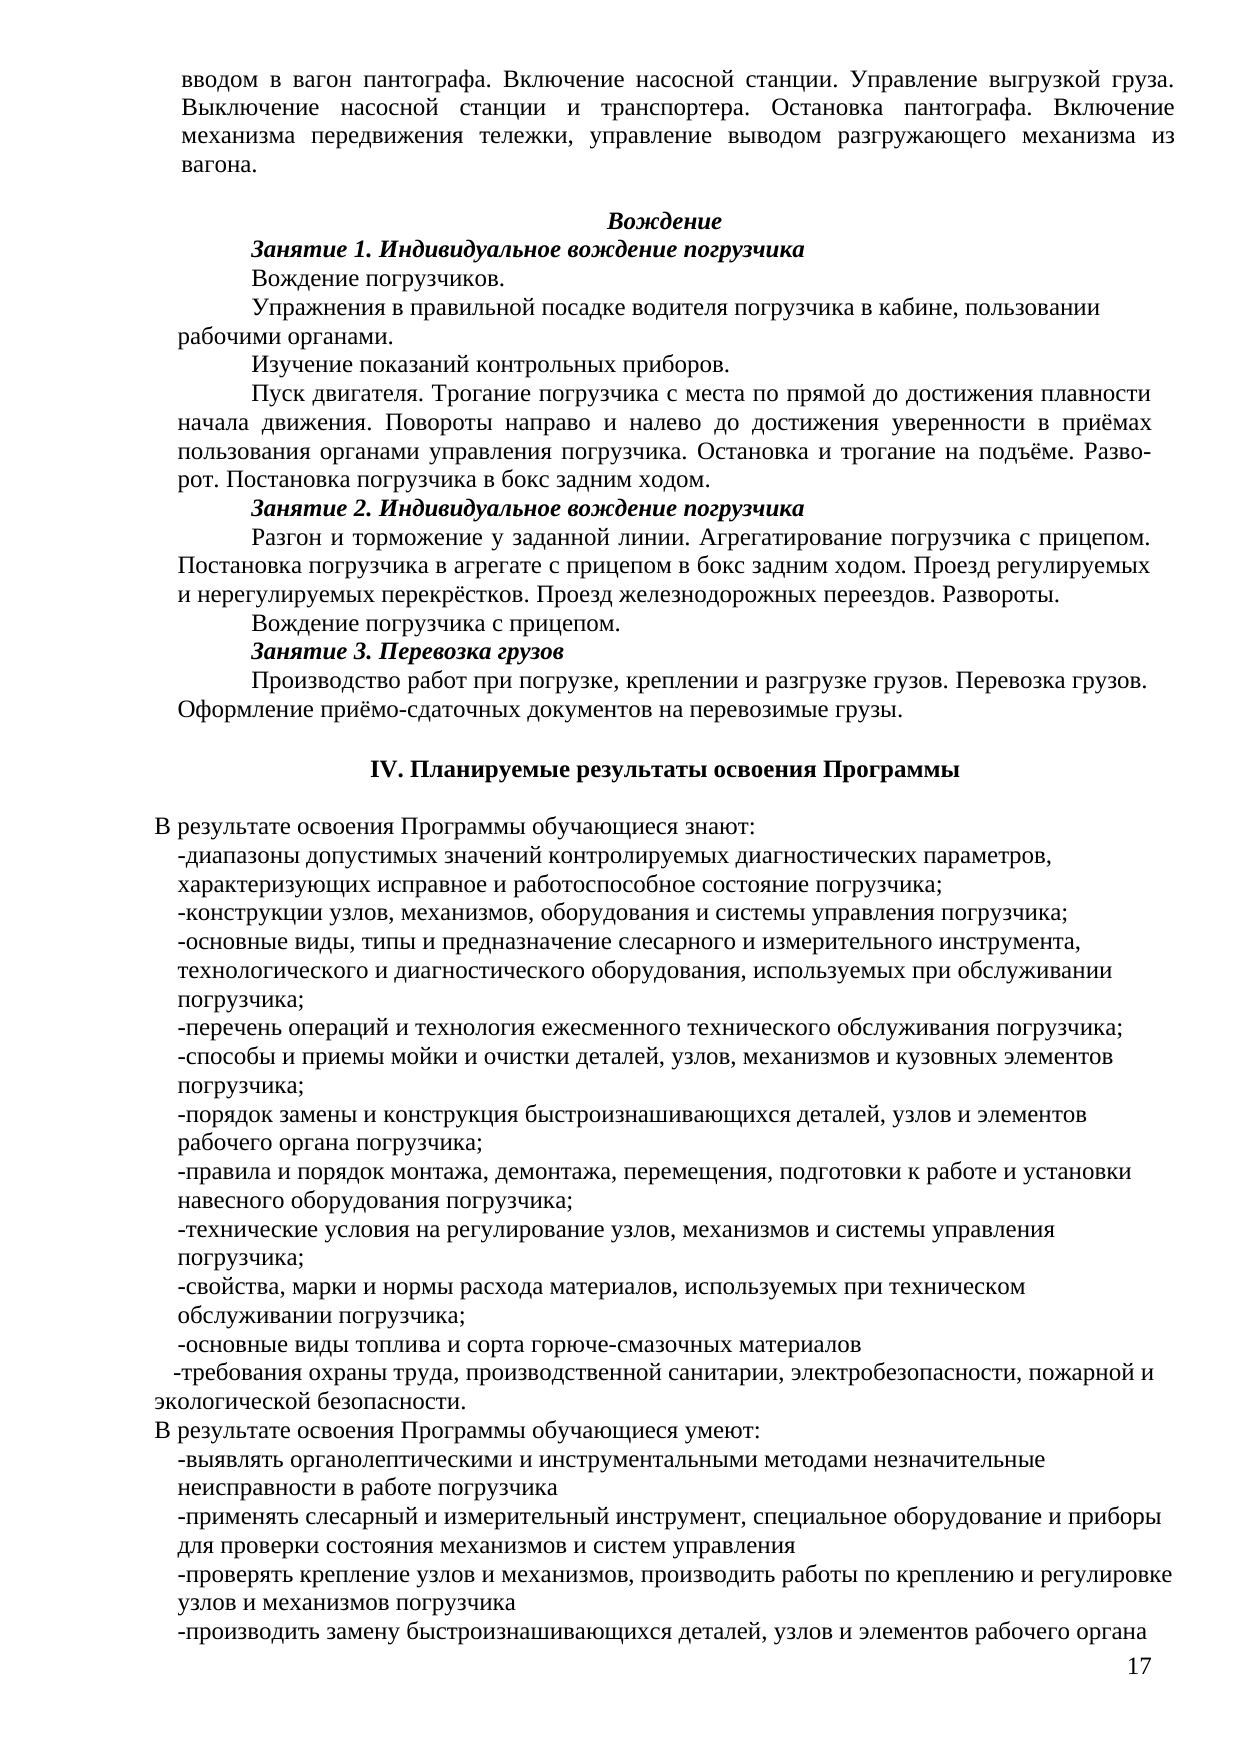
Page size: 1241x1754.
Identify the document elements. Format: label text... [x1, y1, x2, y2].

text Оформление приёмо-сдаточных документов на перевозимые грузы. [177, 694, 1176, 723]
text В результате освоения Программы обучающиеся умеют: [154, 1415, 1176, 1444]
text -применять слесарный и измерительный инструмент, специальное оборудование и приборы для проверки состояния механизмов и систем управления [177, 1501, 1176, 1559]
text -свойства, марки и нормы расхода материалов, используемых при техническом обслуживании погрузчика; [177, 1271, 1176, 1329]
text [181, 64, 1176, 177]
text Упражнения в правильной посадке водителя погрузчика в кабине, пользовании [177, 292, 1152, 321]
text -конструкции узлов, механизмов, оборудования и системы управления погрузчика; [177, 897, 1176, 926]
text Разгон и торможение у заданной линии. Агрегатирование погрузчика с прицепом. Постановка погрузчика в агрегате с прицепом в бокс задним ходом. Проезд регулируемых и нерегулируемых перекрёстков. Проезд железнодорожных переездов. Развороты. [177, 522, 1151, 608]
text -диапазоны допустимых значений контролируемых диагностических параметров, характеризующих исправное и работоспособное состояние погрузчика; [177, 840, 1176, 897]
text -основные виды, типы и предназначение слесарного и измерительного инструмента, технологического и диагностического оборудования, используемых при обслуживании погрузчика; [177, 926, 1176, 1012]
text -перечень операций и технология ежесменного технического обслуживания погрузчика; [177, 1012, 1176, 1041]
subtitle Вождение [607, 206, 1176, 235]
subtitle Занятие 2. Индивидуальное вождение погрузчика [251, 493, 1176, 522]
text Пуск двигателя. Трогание погрузчика с места по прямой до достижения плавности начала движения. Повороты направо и налево до достижения уверенности в приёмах пользования органами управления погрузчика. Остановка и трогание на подъёме. Разво- рот. Постановка погрузчика в бокс задним ходом. [177, 378, 1152, 493]
text Вождение погрузчиков. [251, 263, 1176, 292]
text Занятие 1. Индивидуальное вождение погрузчика [251, 235, 1176, 263]
text -способы и приемы мойки и очистки деталей, узлов, механизмов и кузовных элементов погрузчика; [177, 1041, 1176, 1099]
text -проверять крепление узлов и механизмов, производить работы по креплению и регулировке узлов и механизмов погрузчика [177, 1559, 1176, 1616]
text -основные виды топлива и сорта горюче-смазочных материалов [177, 1329, 1176, 1357]
text Производство работ при погрузке, креплении и разгрузке грузов. Перевозка грузов. [251, 665, 1176, 694]
text -порядок замены и конструкция быстроизнашивающихся деталей, узлов и элементов рабочего органа погрузчика; [177, 1099, 1176, 1156]
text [177, 1616, 1176, 1645]
text -технические условия на регулирование узлов, механизмов и системы управления погрузчика; [177, 1214, 1176, 1271]
text IV. Планируемые результаты освоения Программы [154, 754, 1176, 782]
text -выявлять органолептическими и инструментальными методами незначительные неисправности в работе погрузчика [177, 1444, 1176, 1501]
text -правила и порядок монтажа, демонтажа, перемещения, подготовки к работе и установки навесного оборудования погрузчика; [177, 1156, 1176, 1214]
subtitle Занятие 3. Перевозка грузов [251, 637, 1176, 665]
text Изучение показаний контрольных приборов. [251, 349, 1176, 378]
text Вождение погрузчика с прицепом. [251, 608, 1176, 637]
text В результате освоения Программы обучающиеся знают: [154, 811, 1176, 840]
text рабочими органами. [177, 321, 1152, 349]
text -требования охраны труда, производственной санитарии, электробезопасности, пожарной и экологической безопасности. [154, 1357, 1176, 1415]
